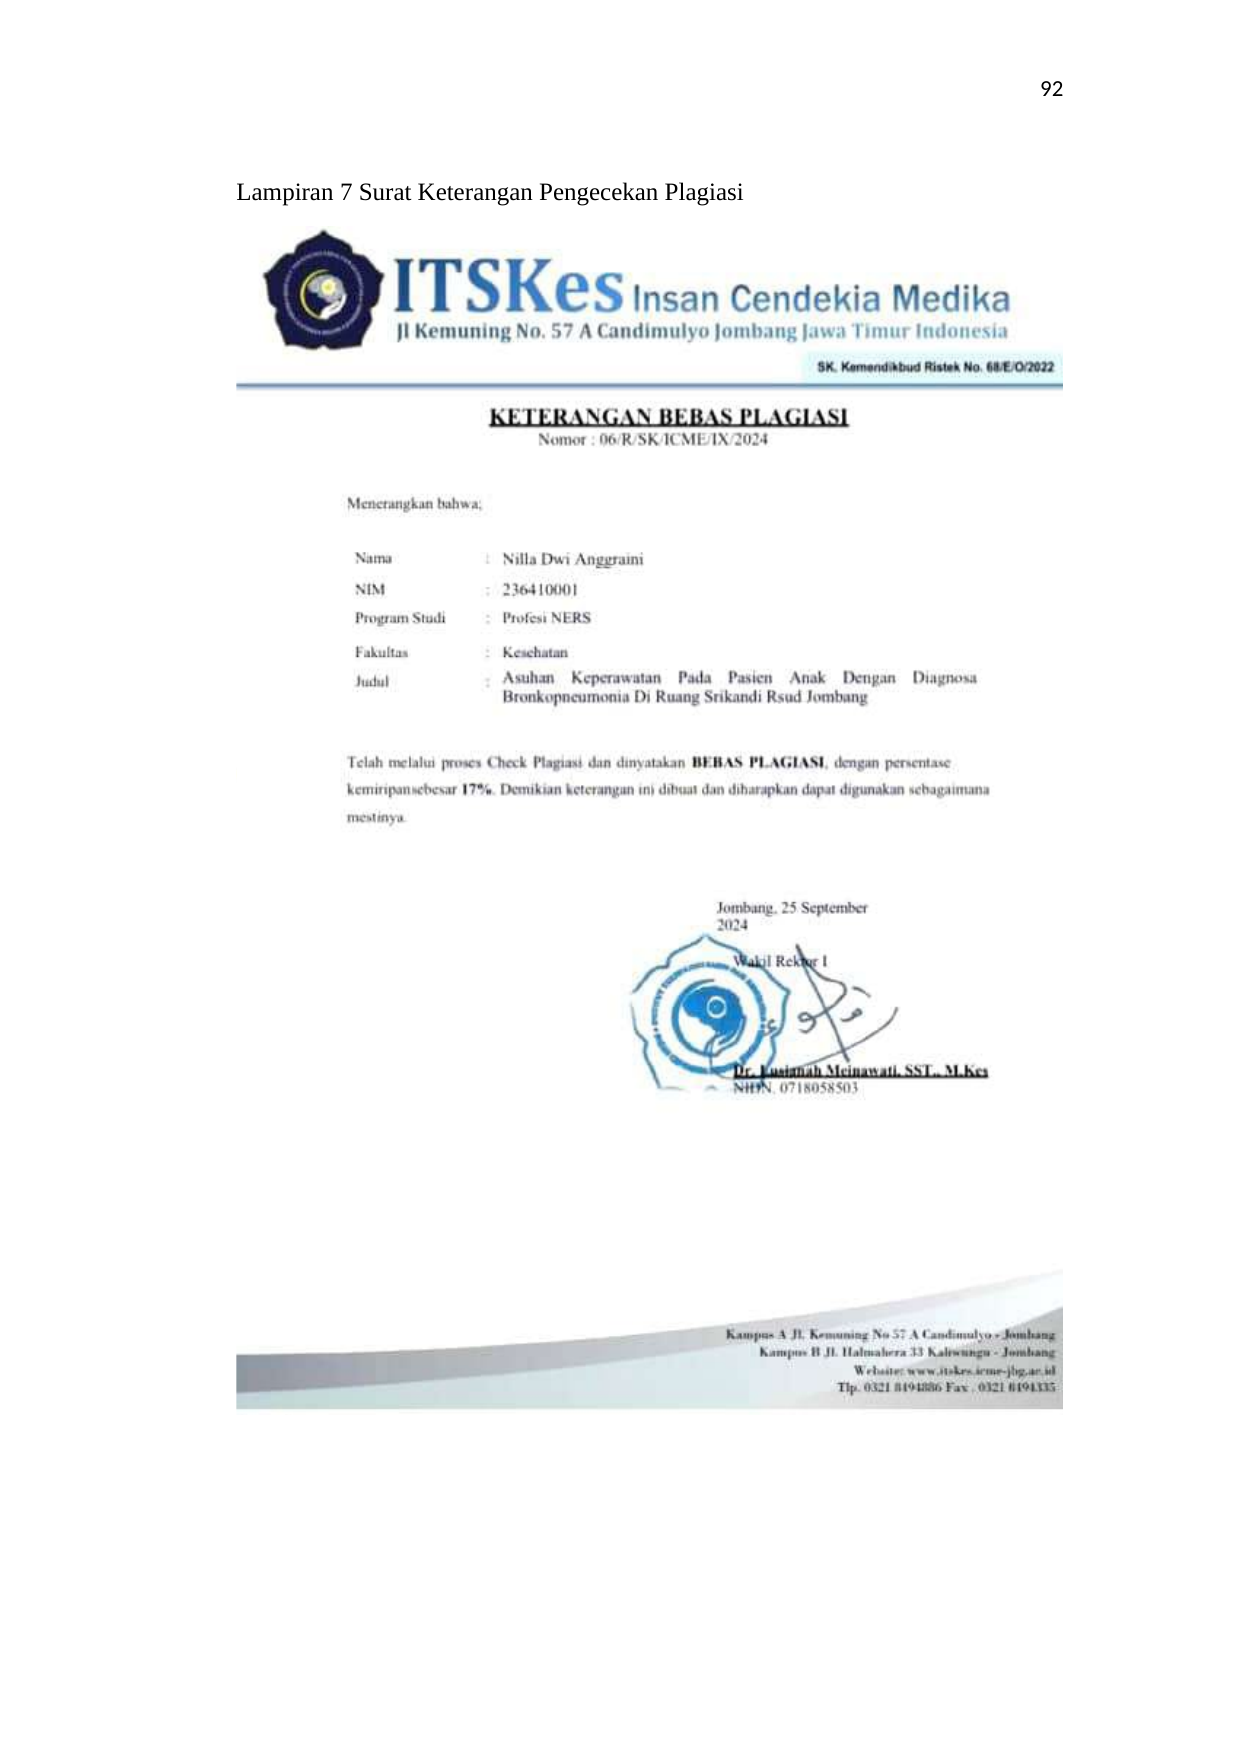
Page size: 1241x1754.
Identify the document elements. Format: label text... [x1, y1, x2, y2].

text Lampiran 7 Surat Keterangan Pengecekan Plagiasi [236, 177, 1063, 206]
picture [236, 226, 1063, 1415]
